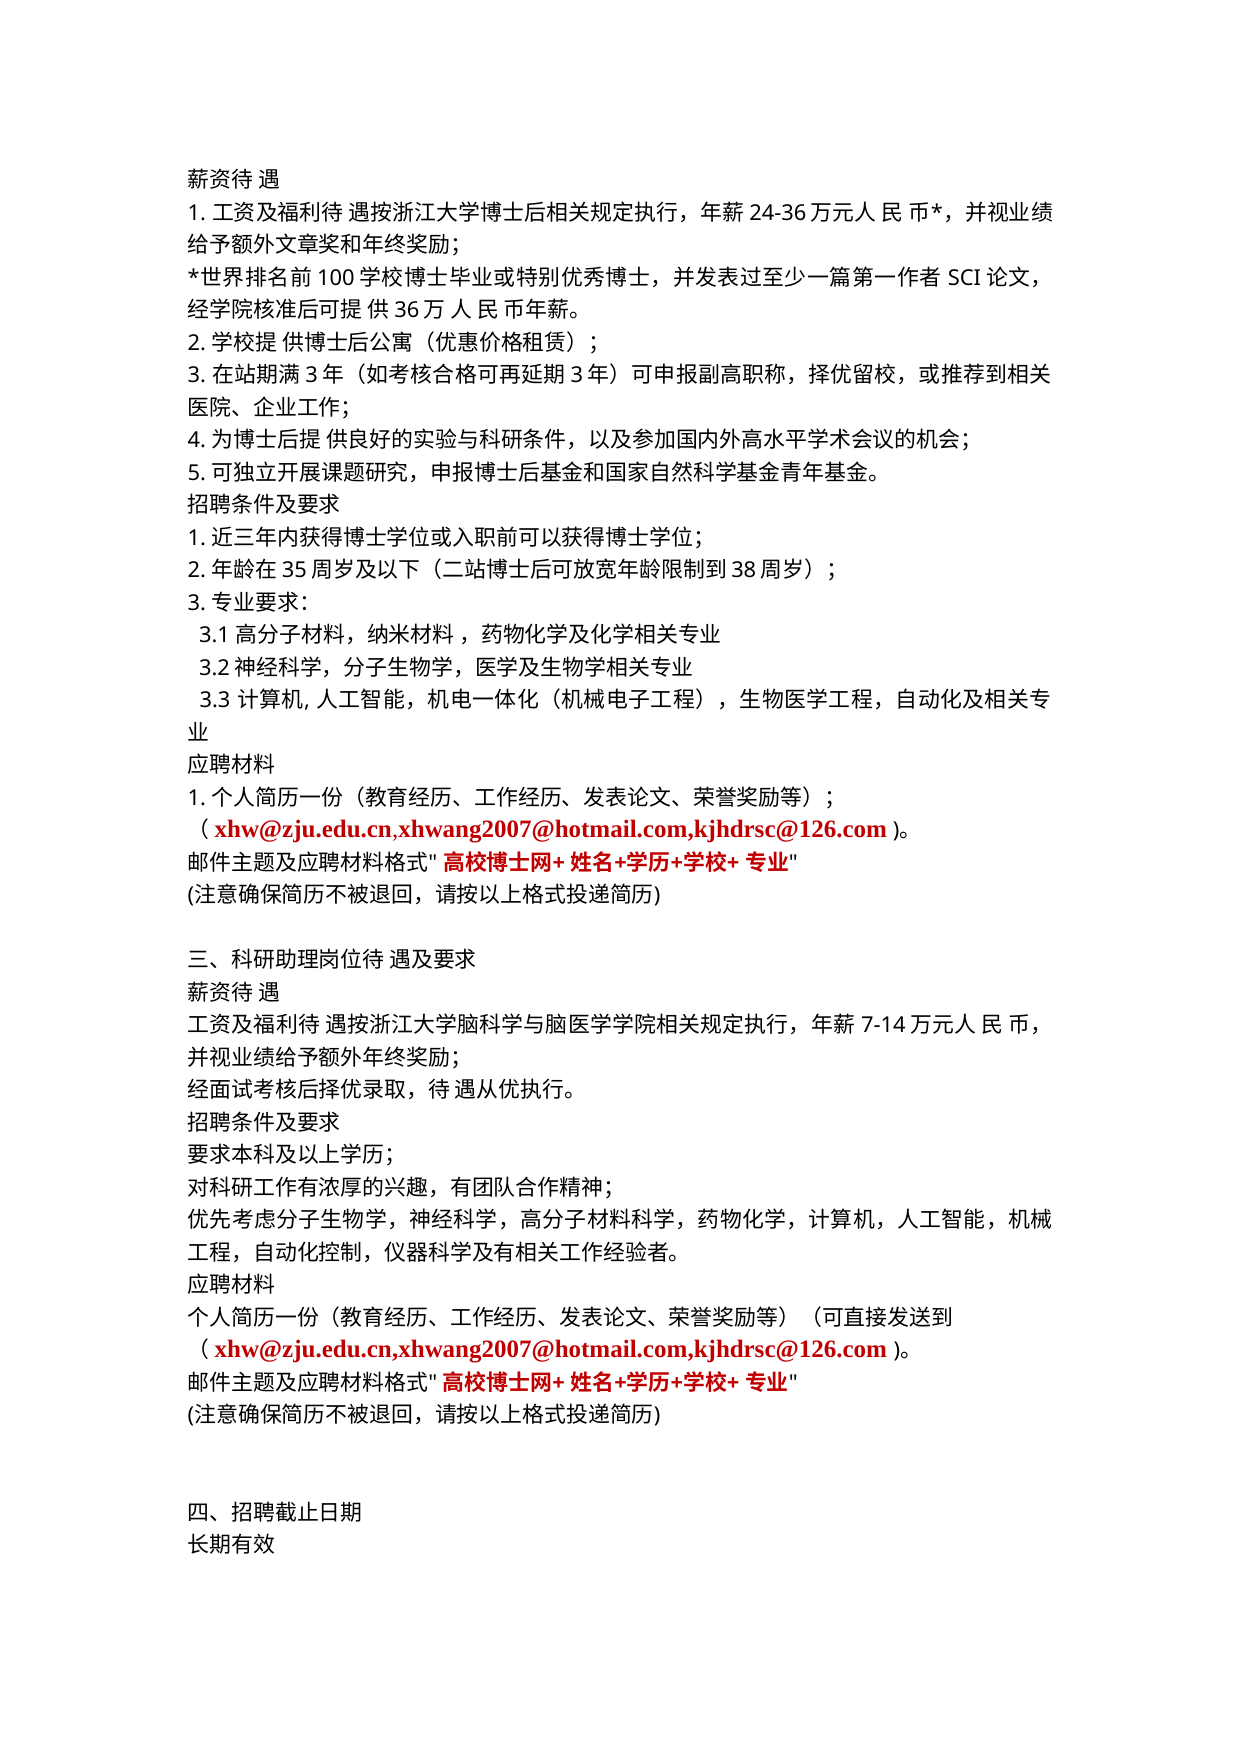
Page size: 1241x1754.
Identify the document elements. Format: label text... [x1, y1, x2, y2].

text 2. 年龄在35周岁及以下（二站博士后可放宽年龄限制到38周岁）； [187, 552, 1053, 584]
text 邮件主题及应聘材料格式" 高校博士网+ 姓名+学历+学校+ 专业" [187, 1364, 1053, 1397]
text 三、科研助理岗位待 遇及要求 [187, 942, 1053, 974]
text （ xhw@zju.edu.cn,xhwang2007@hotmail.com,kjhdrsc@126.com )。 [187, 812, 1053, 844]
text 3.1 高分子材料，纳米材料 ，药物化学及化学相关专业 [187, 617, 1053, 649]
text 3. 专业要求： [187, 584, 1053, 617]
text 4. 为博士后提 供良好的实验与科研条件，以及参加国内外高水平学术会议的机会； [187, 422, 1053, 454]
text 邮件主题及应聘材料格式" 高校博士网+ 姓名+学历+学校+ 专业" [187, 844, 1053, 877]
text 应聘材料 [187, 1267, 1053, 1299]
text 薪资待 遇 [187, 974, 1053, 1007]
text 5. 可独立开展课题研究，申报博士后基金和国家自然科学基金青年基金。 [187, 454, 1053, 487]
text （ xhw@zju.edu.cn,xhwang2007@hotmail.com,kjhdrsc@126.com )。 [187, 1332, 1053, 1364]
text 要求本科及以上学历； [187, 1137, 1053, 1169]
text 3. 在站期满3年（如考核合格可再延期3年）可申报副高职称，择优留校，或推荐到相关医院、企业工作； [187, 357, 1053, 422]
text 经面试考核后择优录取，待 遇从优执行。 [187, 1072, 1053, 1104]
text 3.3 计算机, 人工智能，机电一体化（机械电子工程），生物医学工程，自动化及相关专业 [187, 682, 1053, 747]
text 1. 个人简历一份（教育经历、工作经历、发表论文、荣誉奖励等）； [187, 779, 1053, 812]
text 长期有效 [187, 1527, 1053, 1559]
text 3.2神经科学，分子生物学，医学及生物学相关专业 [187, 649, 1053, 682]
text 应聘材料 [187, 747, 1053, 779]
text 薪资待 遇 1. 工资及福利待 遇按浙江大学博士后相关规定执行，年薪24-36万元人 民 币*，并视业绩给予额外文章奖和年终奖励； [187, 162, 1053, 259]
text (注意确保简历不被退回，请按以上格式投递简历) [187, 877, 1053, 909]
text 2. 学校提 供博士后公寓（优惠价格租赁）； [187, 324, 1053, 357]
text 个人简历一份（教育经历、工作经历、发表论文、荣誉奖励等）（可直接发送到 [187, 1299, 1053, 1332]
text 工资及福利待 遇按浙江大学脑科学与脑医学学院相关规定执行，年薪7-14万元人 民 币，并视业绩给予额外年终奖励； [187, 1007, 1053, 1072]
text 四、招聘截止日期 [187, 1494, 1053, 1527]
text 1. 近三年内获得博士学位或入职前可以获得博士学位； [187, 519, 1053, 552]
text 对科研工作有浓厚的兴趣，有团队合作精神； [187, 1169, 1053, 1202]
text (注意确保简历不被退回，请按以上格式投递简历) [187, 1397, 1053, 1429]
text 招聘条件及要求 [187, 1104, 1053, 1137]
text *世界排名前100学校博士毕业或特别优秀博士，并发表过至少一篇第一作者SCI论文，经学院核准后可提 供 36万 人 民 币年薪。 [187, 259, 1053, 324]
text 招聘条件及要求 [187, 487, 1053, 519]
text 优先考虑分子生物学，神经科学，高分子材料科学，药物化学，计算机，人工智能，机械工程，自动化控制，仪器科学及有相关工作经验者。 [187, 1202, 1053, 1267]
